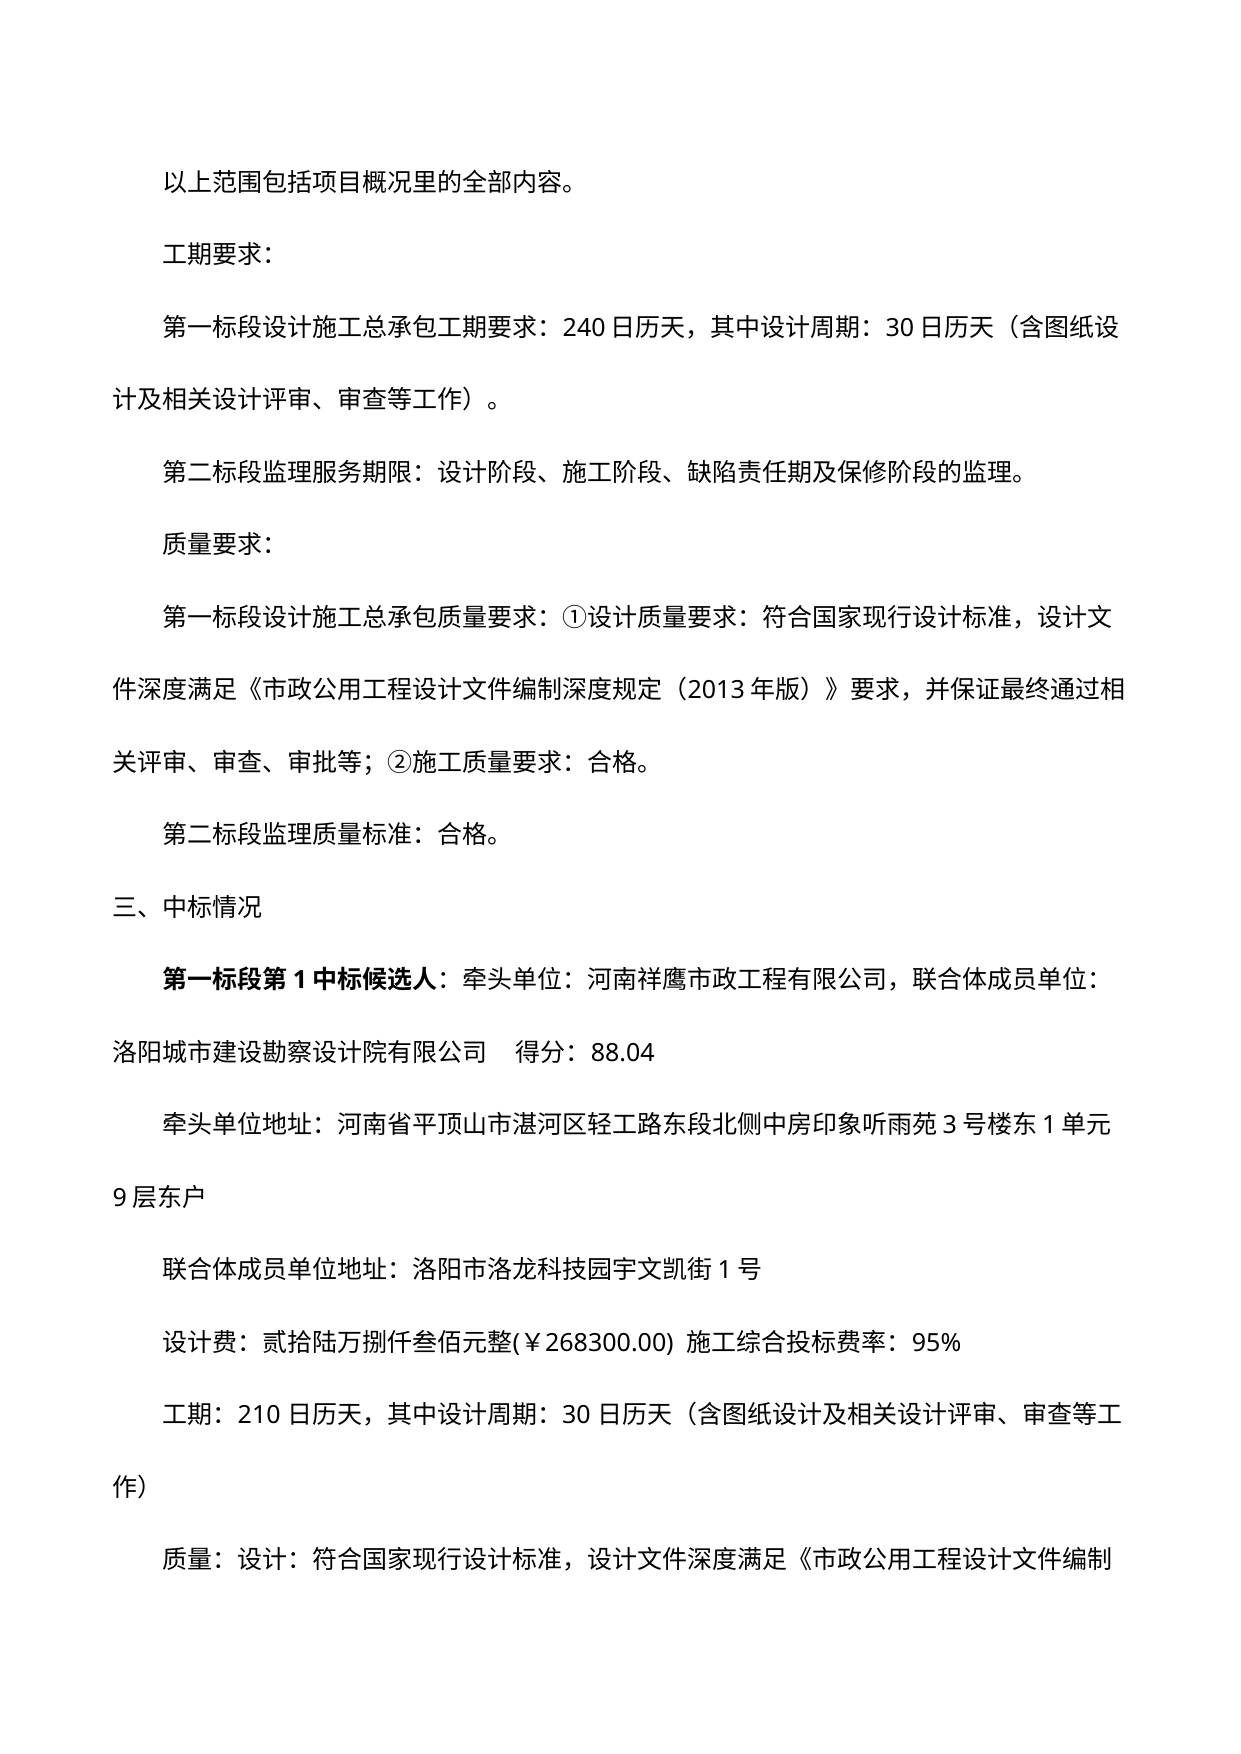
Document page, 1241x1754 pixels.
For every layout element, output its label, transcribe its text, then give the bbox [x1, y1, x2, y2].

text 三、中标情况 [112, 887, 1128, 923]
text 工期：210 日历天，其中设计周期：30 日历天（含图纸设计及相关设计评审、审查等工作） [112, 1394, 1128, 1503]
text 设计费：贰拾陆万捌仟叁佰元整(￥268300.00) 施工综合投标费率：95% [112, 1322, 1128, 1358]
text 第一标段第1中标候选人：牵头单位：河南祥鹰市政工程有限公司，联合体成员单位：洛阳城市建设勘察设计院有限公司 得分：88.04 [112, 959, 1128, 1068]
text 第二标段监理服务期限：设计阶段、施工阶段、缺陷责任期及保修阶段的监理。 [112, 452, 1128, 488]
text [112, 1539, 1128, 1576]
text 第一标段设计施工总承包质量要求：①设计质量要求：符合国家现行设计标准，设计文件深度满足《市政公用工程设计文件编制深度规定（2013年版）》要求，并保证最终通过相关评审、审查、审批等；②施工质量要求：合格。 [112, 597, 1128, 778]
text 牵头单位地址：河南省平顶山市湛河区轻工路东段北侧中房印象听雨苑3号楼东1单元9层东户 [112, 1104, 1128, 1213]
text 第二标段监理质量标准：合格。 [112, 814, 1128, 851]
text 以上范围包括项目概况里的全部内容。 [112, 162, 1128, 198]
text 工期要求： [112, 234, 1128, 271]
text 质量要求： [112, 524, 1128, 561]
text 第一标段设计施工总承包工期要求：240日历天，其中设计周期：30日历天（含图纸设计及相关设计评审、审查等工作）。 [112, 307, 1128, 416]
text 联合体成员单位地址：洛阳市洛龙科技园宇文凯街1号 [112, 1249, 1128, 1286]
